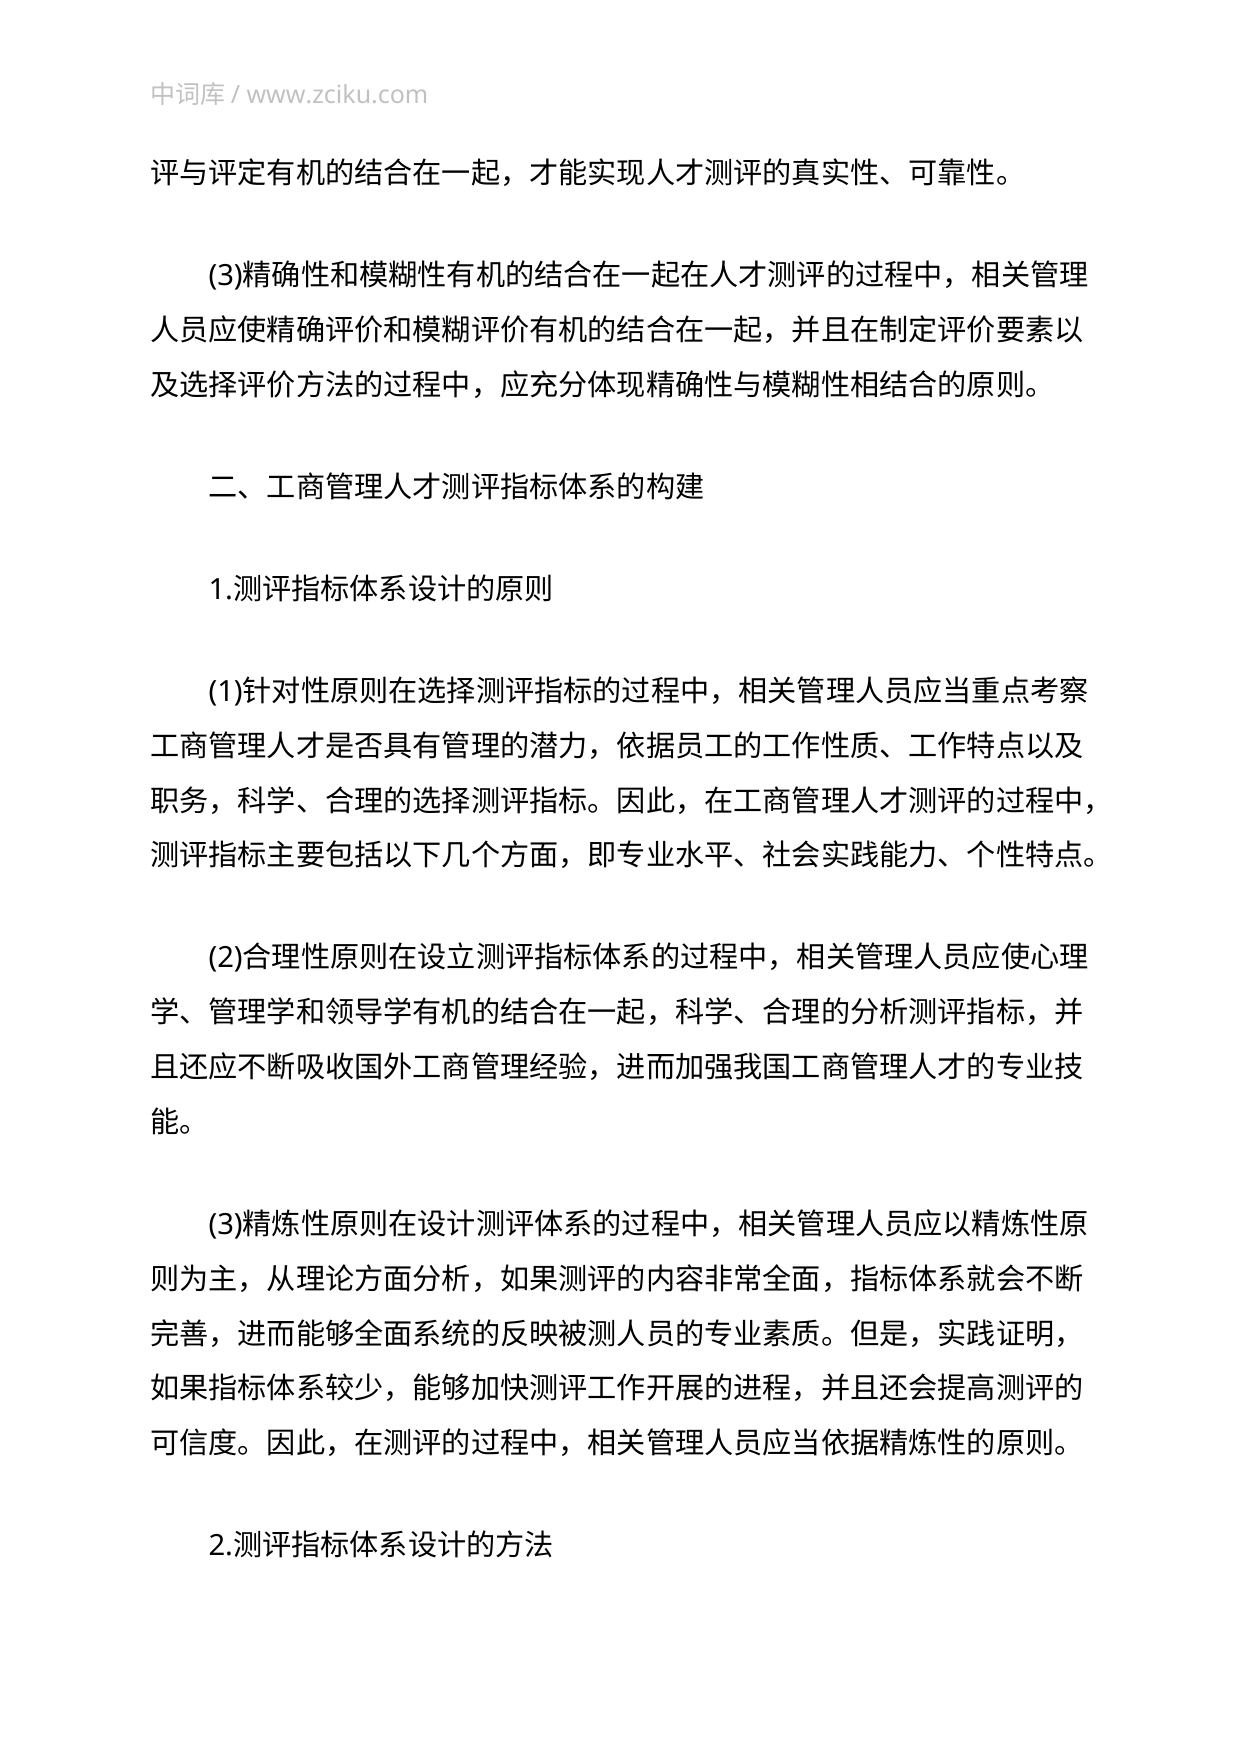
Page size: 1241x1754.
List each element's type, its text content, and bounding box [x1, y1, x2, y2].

text 1.测评指标体系设计的原则 [150, 565, 1090, 608]
text (2)合理性原则在设立测评指标体系的过程中，相关管理人员应使心理学、管理学和领导学有机的结合在一起，科学、合理的分析测评指标，并且还应不断吸收国外工商管理经验，进而加强我国工商管理人才的专业技能。 [150, 934, 1090, 1141]
text (3)精确性和模糊性有机的结合在一起在人才测评的过程中，相关管理人员应使精确评价和模糊评价有机的结合在一起，并且在制定评价要素以及选择评价方法的过程中，应充分体现精确性与模糊性相结合的原则。 [150, 252, 1090, 404]
text (1)针对性原则在选择测评指标的过程中，相关管理人员应当重点考察工商管理人才是否具有管理的潜力，依据员工的工作性质、工作特点以及职务，科学、合理的选择测评指标。因此，在工商管理人才测评的过程中，测评指标主要包括以下几个方面，即专业水平、社会实践能力、个性特点。 [150, 667, 1090, 874]
text 二、工商管理人才测评指标体系的构建 [150, 463, 1090, 506]
text 2.测评指标体系设计的方法 [150, 1522, 1090, 1564]
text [150, 150, 1090, 192]
text (3)精炼性原则在设计测评体系的过程中，相关管理人员应以精炼性原则为主，从理论方面分析，如果测评的内容非常全面，指标体系就会不断完善，进而能够全面系统的反映被测人员的专业素质。但是，实践证明，如果指标体系较少，能够加快测评工作开展的进程，并且还会提高测评的可信度。因此，在测评的过程中，相关管理人员应当依据精炼性的原则。 [150, 1200, 1090, 1462]
